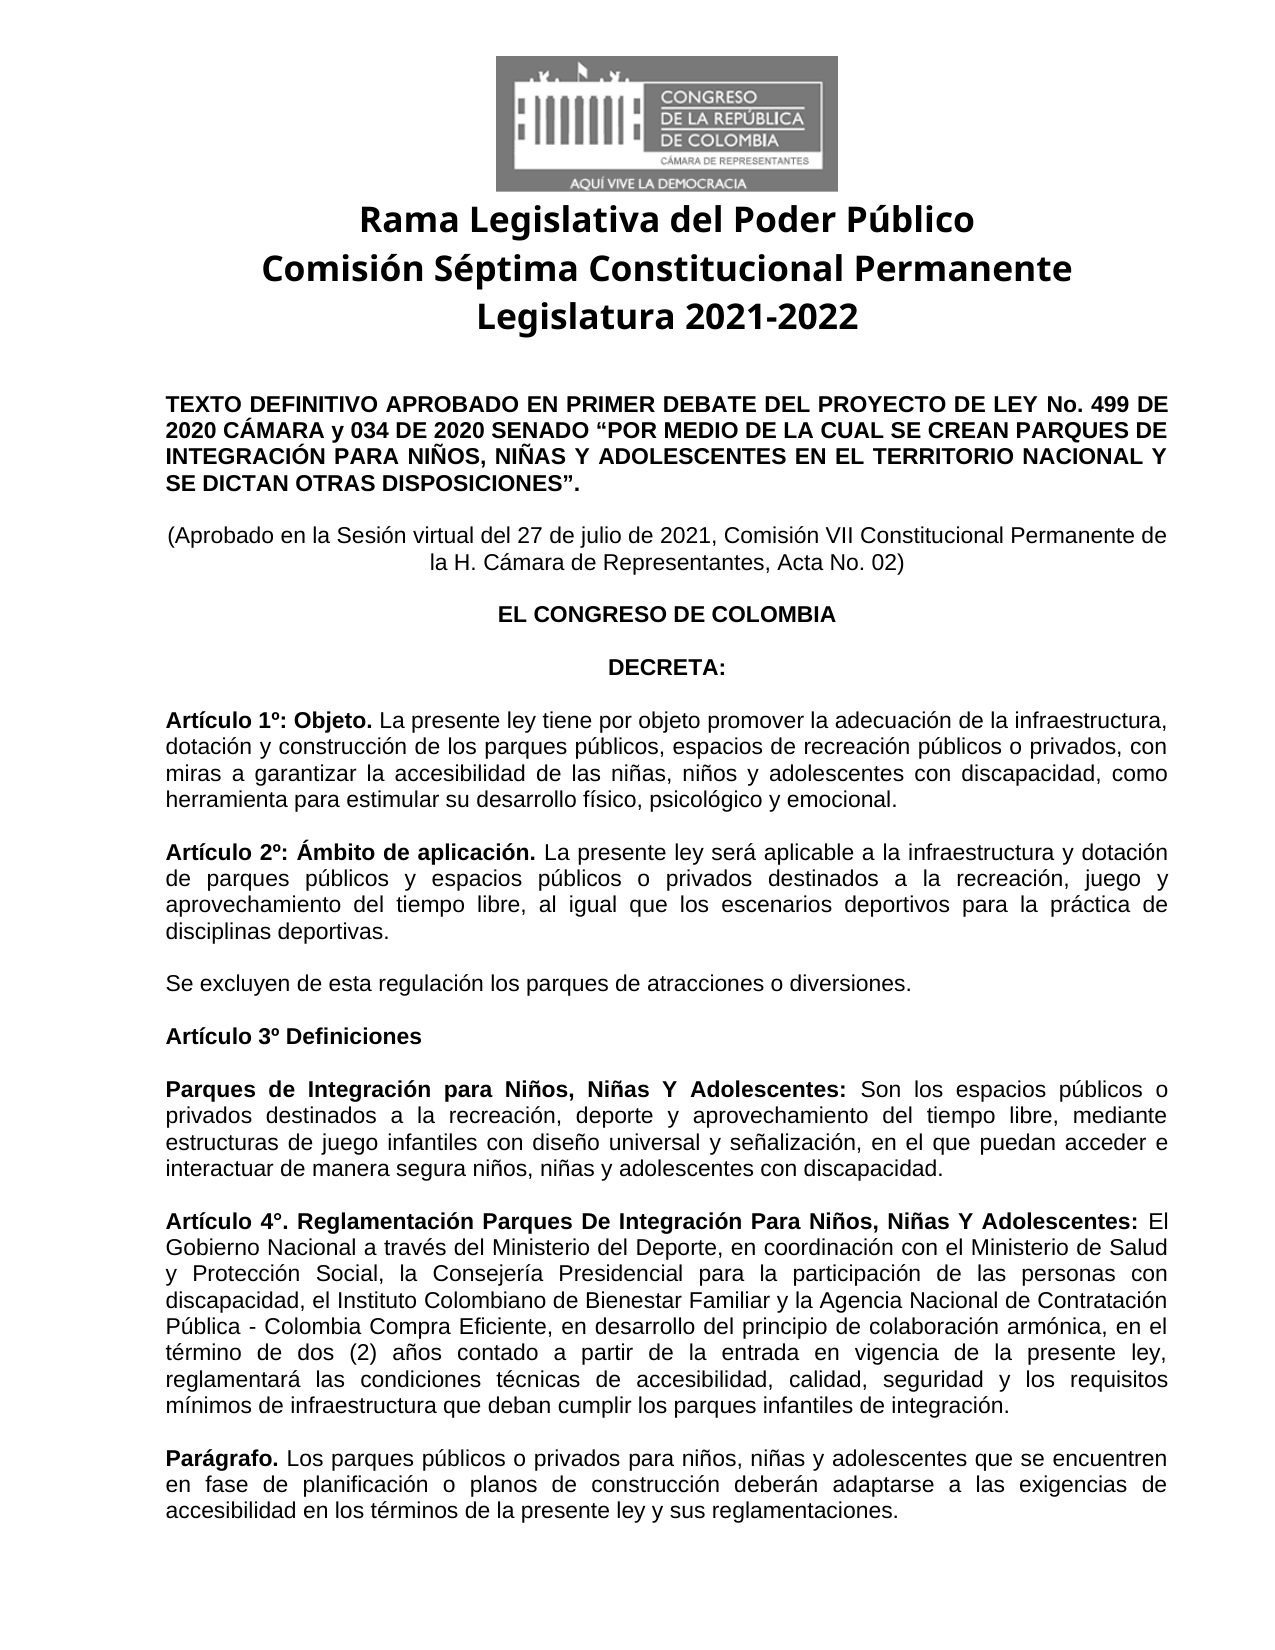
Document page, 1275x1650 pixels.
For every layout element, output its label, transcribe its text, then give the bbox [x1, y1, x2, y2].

text Comisión Séptima Constitucional Permanente [165, 243, 1169, 291]
text Legislatura 2021-2022 [165, 291, 1169, 339]
text Artículo 2º: Ámbito de aplicación. La presente ley será aplicable a la infraestructura y dotación de parques públicos y espacios públicos o privados destinados a la recreación, juego y aprovechamiento del tiempo libre, al igual que los escenarios deportivos para la práctica de disciplinas deportivas. [165, 839, 1169, 944]
text TEXTO DEFINITIVO APROBADO EN PRIMER DEBATE DEL PROYECTO DE LEY No. 499 DE 2020 CÁMARA y 034 DE 2020 SENADO “POR MEDIO DE LA CUAL SE CREAN PARQUES DE INTEGRACIÓN PARA NIÑOS, NIÑAS Y ADOLESCENTES EN EL TERRITORIO NACIONAL Y SE DICTAN OTRAS DISPOSICIONES”. [165, 391, 1169, 496]
picture [496, 56, 838, 194]
text Parques de Integración para Niños, Niñas Y Adolescentes: Son los espacios públicos o privados destinados a la recreación, deporte y aprovechamiento del tiempo libre, mediante estructuras de juego infantiles con diseño universal y señalización, en el que puedan acceder e interactuar de manera segura niños, niñas y adolescentes con discapacidad. [165, 1076, 1169, 1181]
text Artículo 1º: Objeto. La presente ley tiene por objeto promover la adecuación de la infraestructura, dotación y construcción de los parques públicos, espacios de recreación públicos o privados, con miras a garantizar la accesibilidad de las niñas, niños y adolescentes con discapacidad, como herramienta para estimular su desarrollo físico, psicológico y emocional. [165, 707, 1169, 812]
text Artículo 3º Definiciones [165, 1023, 1169, 1049]
text DECRETA: [165, 654, 1169, 681]
text Parágrafo. Los parques públicos o privados para niños, niñas y adolescentes que se encuentren en fase de planificación o planos de construcción deberán adaptarse a las exigencias de accesibilidad en los términos de la presente ley y sus reglamentaciones. [165, 1445, 1169, 1524]
text EL CONGRESO DE COLOMBIA [165, 601, 1169, 628]
text Rama Legislativa del Poder Público [165, 195, 1169, 243]
text Se excluyen de esta regulación los parques de atracciones o diversiones. [165, 970, 1169, 997]
text (Aprobado en la Sesión virtual del 27 de julio de 2021, Comisión VII Constitucional Permanente de la H. Cámara de Representantes, Acta No. 02) [165, 522, 1169, 575]
text Artículo 4°. Reglamentación Parques De Integración Para Niños, Niñas Y Adolescentes: El Gobierno Nacional a través del Ministerio del Deporte, en coordinación con el Ministerio de Salud y Protección Social, la Consejería Presidencial para la participación de las personas con discapacidad, el Instituto Colombiano de Bienestar Familiar y la Agencia Nacional de Contratación Pública - Colombia Compra Eficiente, en desarrollo del principio de colaboración armónica, en el término de dos (2) años contado a partir de la entrada en vigencia de la presente ley, reglamentará las condiciones técnicas de accesibilidad, calidad, seguridad y los requisitos mínimos de infraestructura que deban cumplir los parques infantiles de integración. [165, 1208, 1169, 1418]
